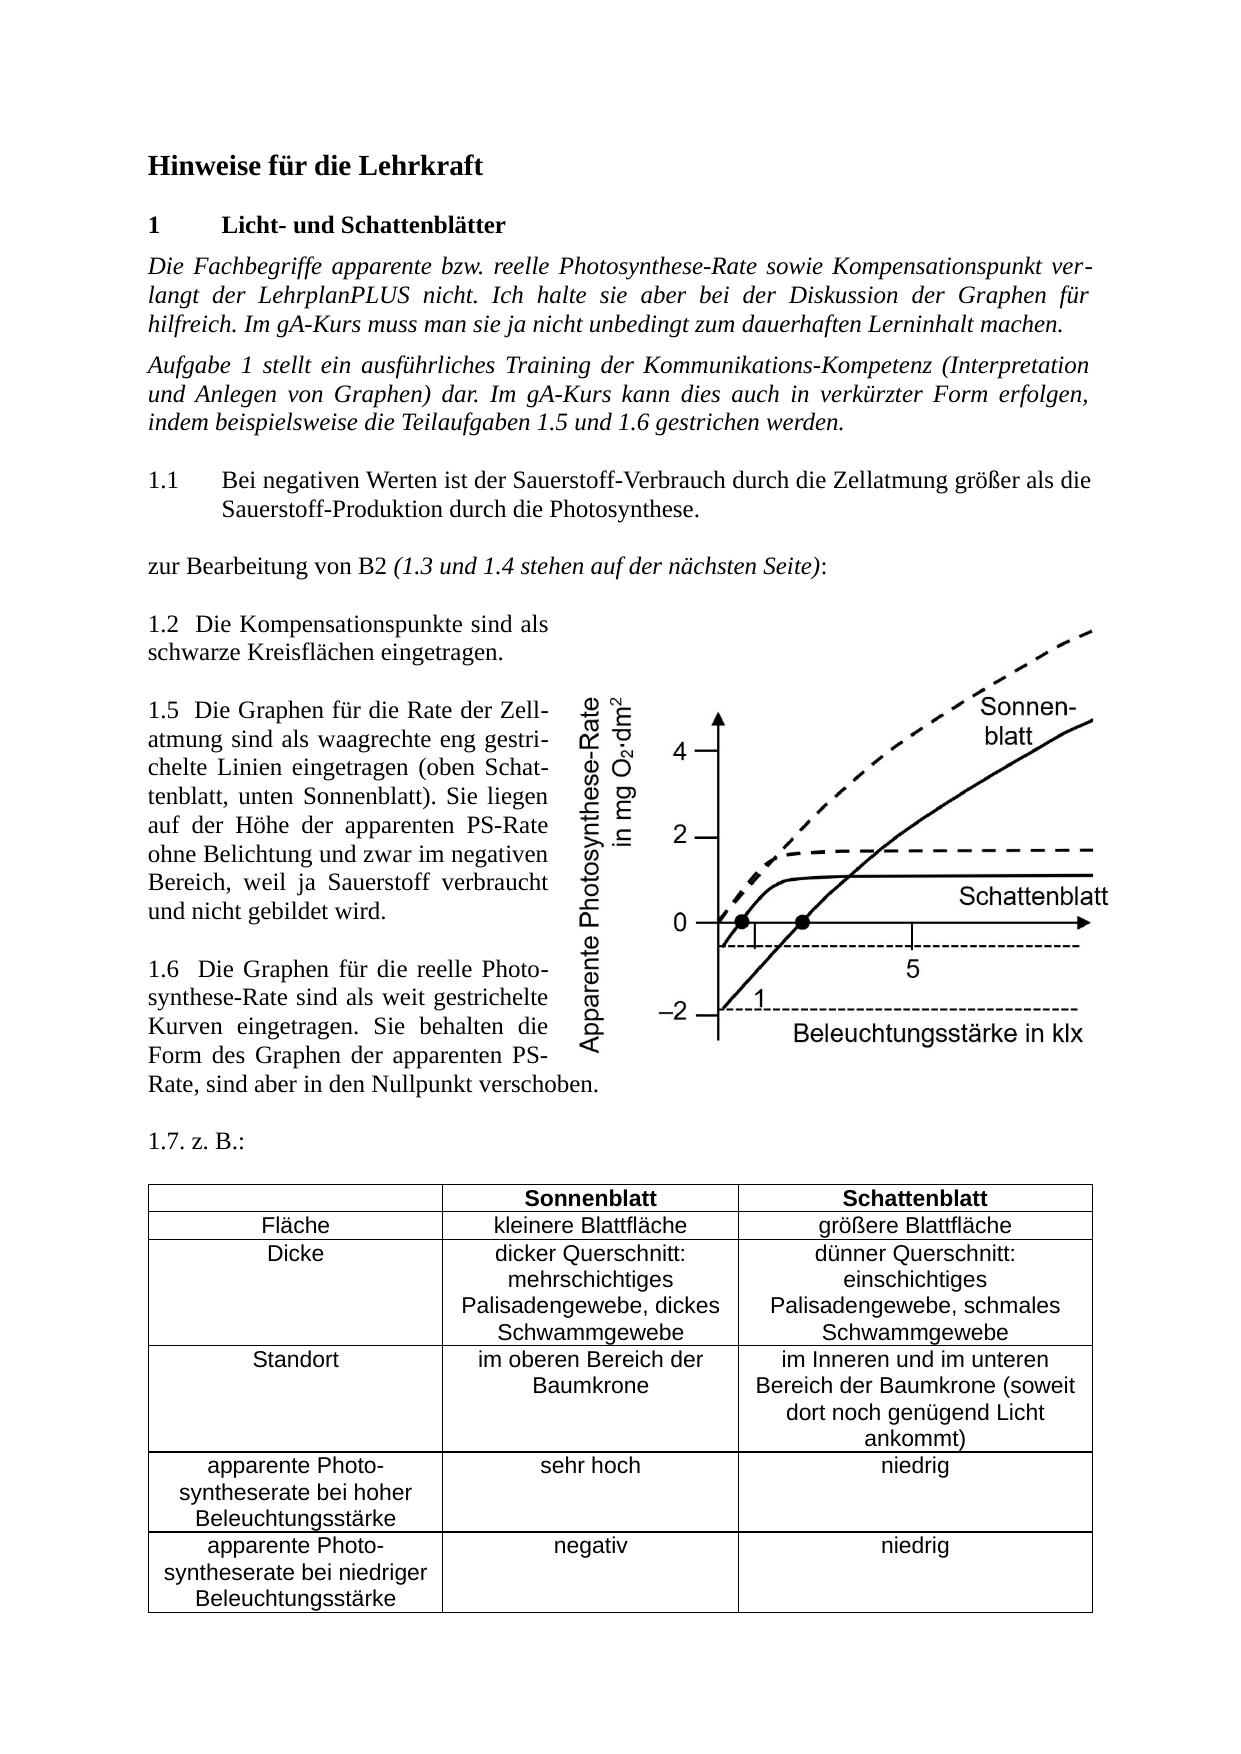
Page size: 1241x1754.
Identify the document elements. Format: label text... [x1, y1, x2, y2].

table_cell dicker Querschnitt: mehrschichtiges Palisadengewebe, dickes Schwammgewebe [443, 1240, 738, 1345]
table_cell apparente Photosyntheserate bei niedriger Beleuchtungsstärke [149, 1533, 442, 1612]
table_cell sehr hoch [443, 1453, 738, 1531]
table_cell apparente Photosyntheserate bei hoher Beleuchtungsstärke [149, 1453, 442, 1531]
text zur Bearbeitung von B2 (1.3 und 1.4 stehen auf der nächsten Seite): [148, 551, 1093, 580]
table_cell im Inneren und im unteren Bereich der Baumkrone (soweit dort noch genügend Licht ankommt) [739, 1346, 1092, 1451]
table_cell Standort [149, 1346, 442, 1451]
text Die Fachbegriffe apparente bzw. reelle Photosynthese-Rate sowie Kompensationspunkt verlangt der LehrplanPLUS nicht. Ich halte sie aber bei der Diskussion der Graphen für hilfreich. Im gA-Kurs muss man sie ja nicht unbedingt zum dauerhaften Lerninhalt machen. [148, 251, 1093, 337]
table_cell kleinere Blattfläche [443, 1212, 738, 1238]
table_cell dünner Querschnitt: einschichtiges Palisadengewebe, schmales Schwammgewebe [739, 1240, 1092, 1345]
picture [567, 616, 1120, 1060]
table_cell größere Blattfläche [739, 1212, 1092, 1238]
table_cell niedrig [739, 1533, 1092, 1612]
text 1.6 Die Graphen für die reelle Photosynthese-Rate sind als weit gestrichelte Kurven eingetragen. Sie behalten die Form des Graphen der apparenten PS-Rate, sind aber in den Nullpunkt verschoben. [148, 954, 1093, 1097]
text 1.1 Bei negativen Werten ist der Sauerstoff-Verbrauch durch die Zellatmung größer als die Sauerstoff-Produktion durch die Photosynthese. [148, 465, 1093, 522]
table_header Schattenblatt [739, 1185, 1092, 1211]
text 1 Licht- und Schattenblätter [148, 210, 1093, 239]
text Aufgabe 1 stellt ein ausführliches Training der Kommunikations-Kompetenz (Interpretation und Anlegen von Graphen) dar. Im gA-Kurs kann dies auch in verkürzter Form erfolgen, indem beispielsweise die Teilaufgaben 1.5 und 1.6 gestrichen werden. [148, 350, 1093, 436]
text 1.5 Die Graphen für die Rate der Zellatmung sind als waagrechte eng gestrichelte Linien eingetragen (oben Schattenblatt, unten Sonnenblatt). Sie liegen auf der Höhe der apparenten PS-Rate ohne Belichtung und zwar im negativen Bereich, weil ja Sauerstoff verbraucht und nicht gebildet wird. [148, 695, 567, 925]
table_cell Fläche [149, 1212, 442, 1238]
table_cell niedrig [739, 1453, 1092, 1531]
table_header [149, 1185, 442, 1211]
text Hinweise für die Lehrkraft [148, 148, 1093, 181]
table_cell im oberen Bereich der Baumkrone [443, 1346, 738, 1451]
text 1.7. z. B.: [148, 1126, 1093, 1155]
table_cell negativ [443, 1533, 738, 1612]
table_cell Dicke [149, 1240, 442, 1345]
text 1.2 Die Kompensationspunkte sind als schwarze Kreisflächen eingetragen. [148, 609, 1093, 666]
table_header Sonnenblatt [443, 1185, 738, 1211]
